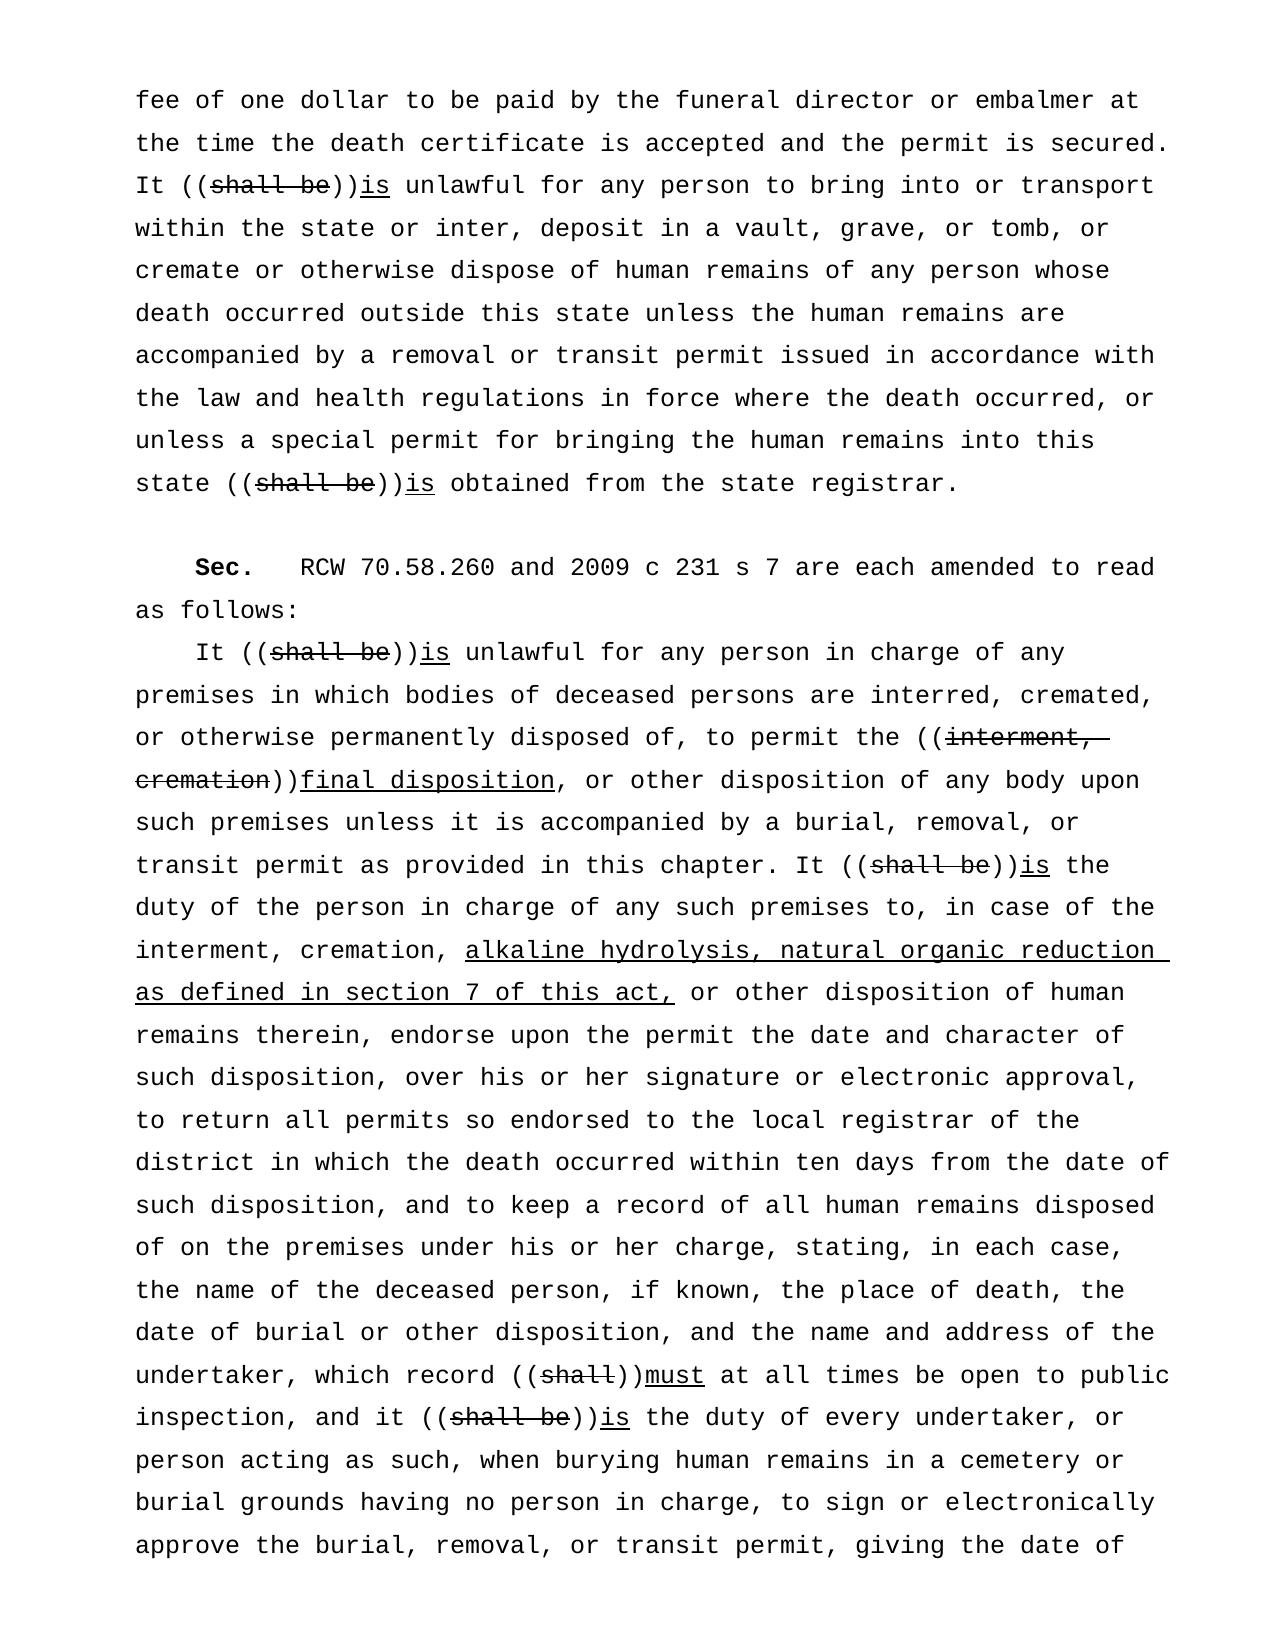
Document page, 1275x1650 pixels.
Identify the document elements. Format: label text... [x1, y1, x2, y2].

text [135, 627, 1170, 1562]
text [135, 75, 1170, 500]
text Sec. RCW 70.58.260 and 2009 c 231 s 7 are each amended to read as follows: [135, 542, 1170, 627]
